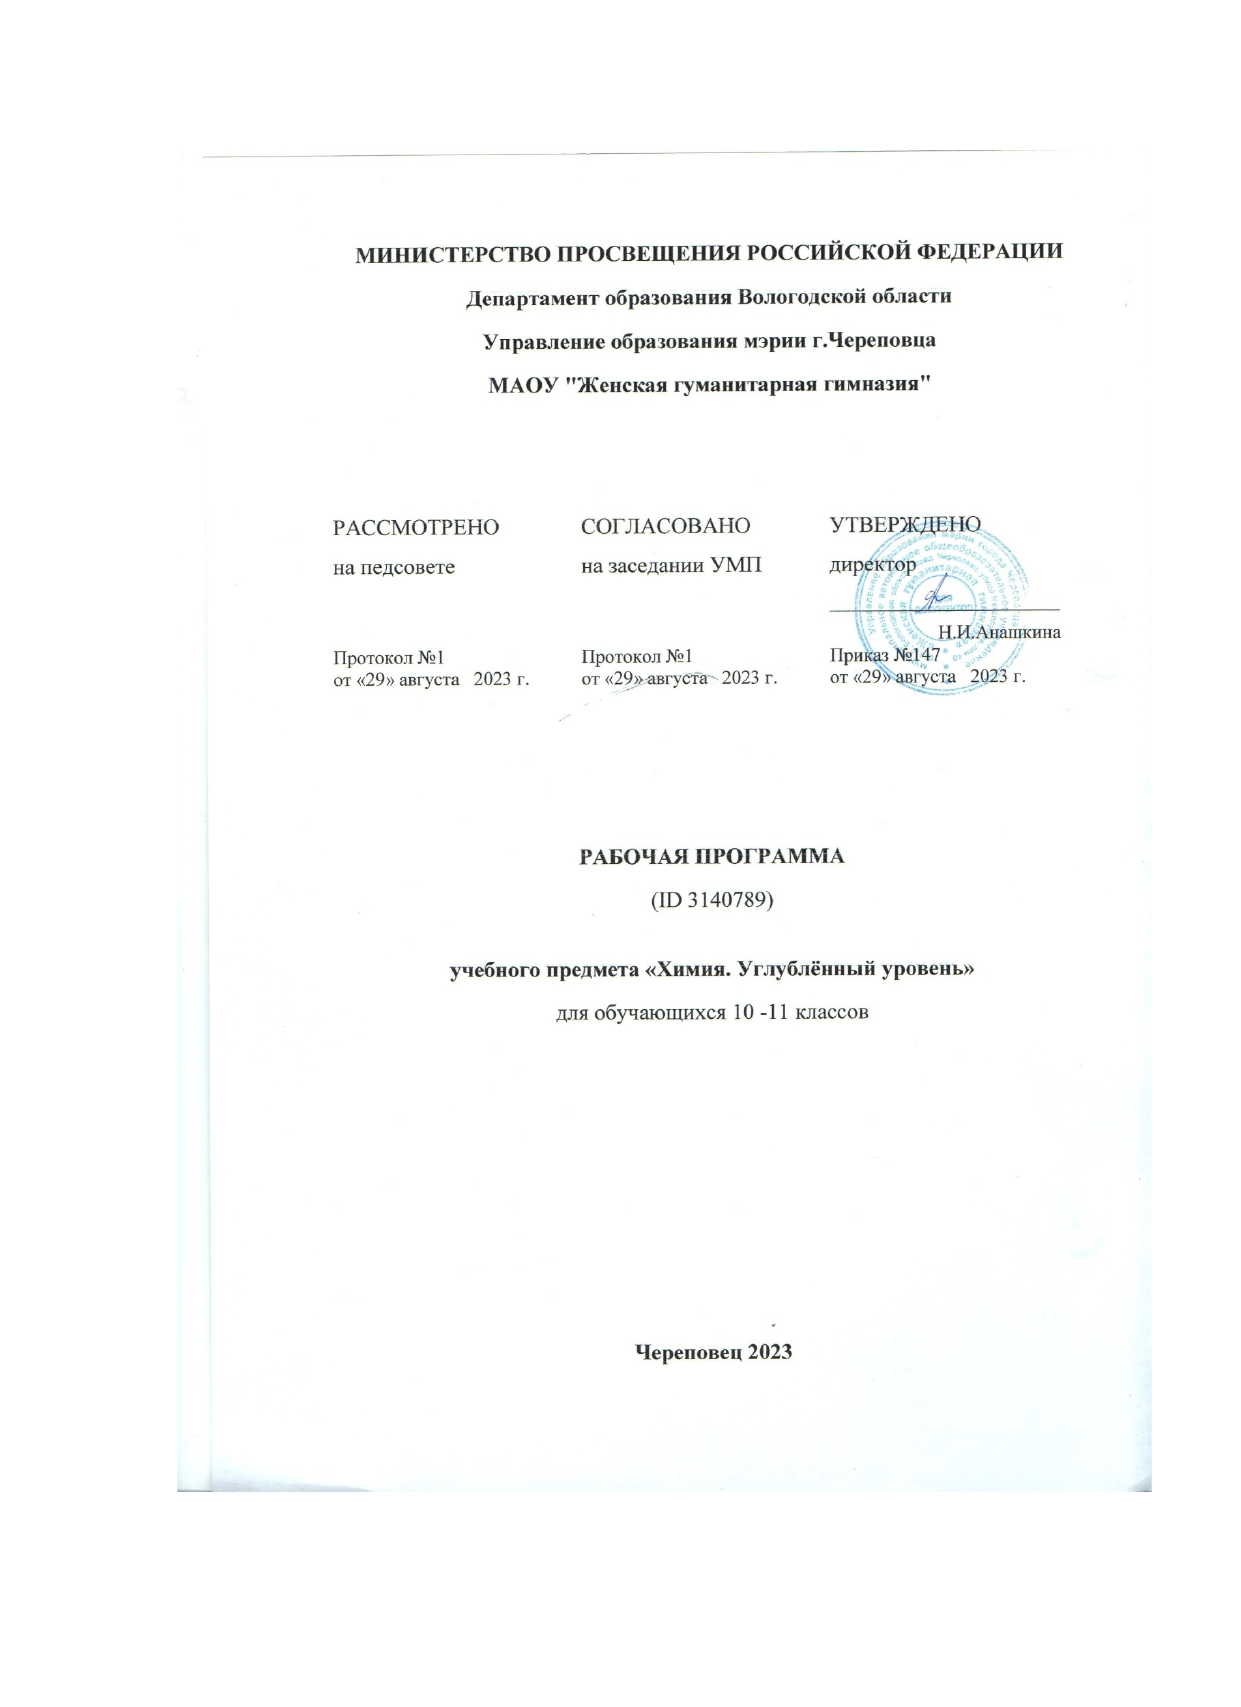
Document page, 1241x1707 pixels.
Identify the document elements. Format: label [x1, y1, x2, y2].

picture [177, 150, 1152, 1492]
